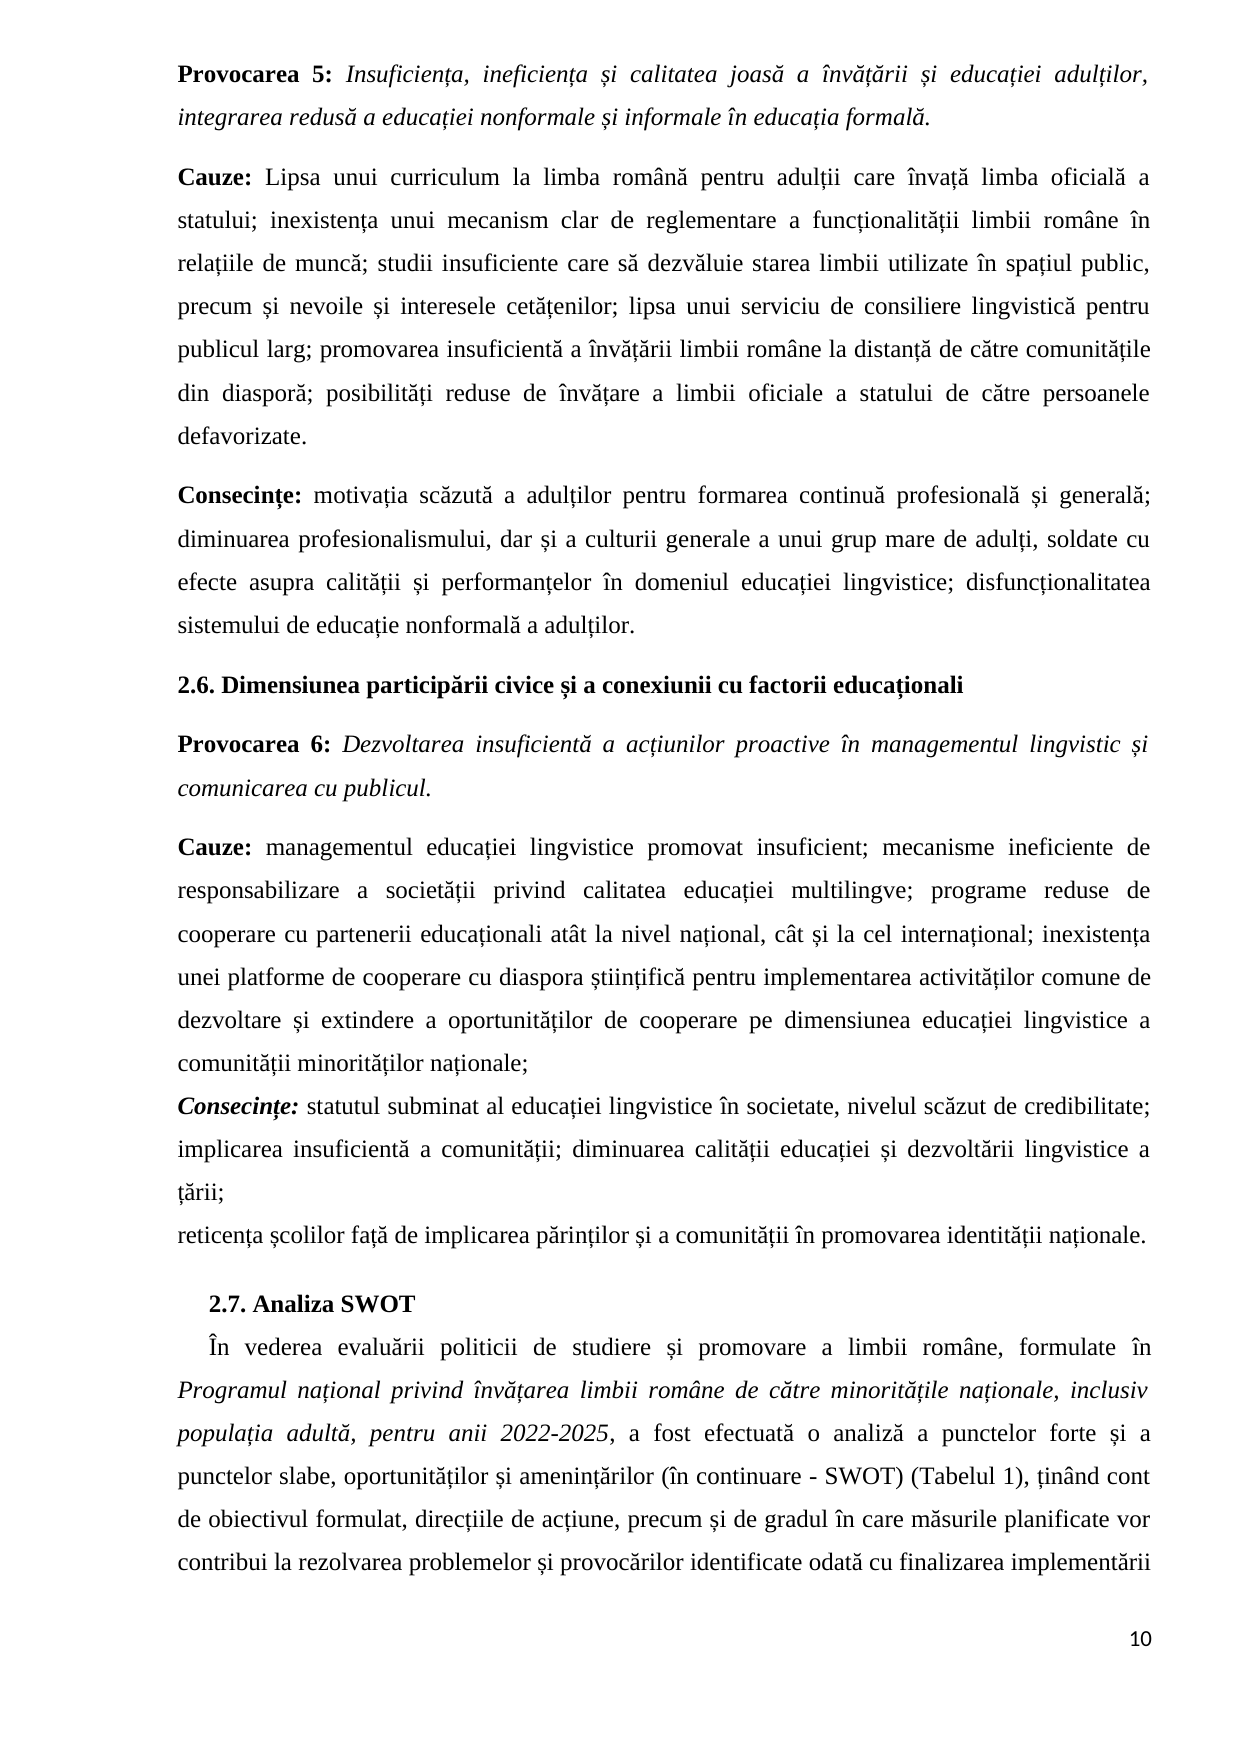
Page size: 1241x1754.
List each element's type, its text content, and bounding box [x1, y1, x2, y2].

text 2.6. Dimensiunea participării civice și a conexiunii cu factorii educaționali [177, 670, 1152, 698]
text Provocarea 6: Dezvoltarea insuficientă a acțiunilor proactive în managementul lingvistic și comunicarea cu publicul. [177, 729, 1152, 801]
text 2.7. Analiza SWOT [177, 1289, 1152, 1317]
text Cauze: Lipsa unui curriculum la limba română pentru adulții care învață limba oficială a statului; inexistența unui mecanism clar de reglementare a funcționalității limbii române în relațiile de muncă; studii insuficiente care să dezvăluie starea limbii utilizate în spațiul public, precum și nevoile și interesele cetățenilor; lipsa unui serviciu de consiliere lingvistică pentru publicul larg; promovarea insuficientă a învățării limbii române la distanță de către comunitățile din diasporă; posibilități reduse de învățare a limbii oficiale a statului de către persoanele defavorizate. [177, 162, 1152, 449]
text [177, 1332, 1152, 1576]
text Cauze: managementul educației lingvistice promovat insuficient; mecanisme ineficiente de responsabilizare a societății privind calitatea educației multilingve; programe reduse de cooperare cu partenerii educaționali atât la nivel național, cât și la cel internațional; inexistența unei platforme de cooperare cu diaspora științifică pentru implementarea activităților comune de dezvoltare și extindere a oportunităților de cooperare pe dimensiunea educației lingvistice a comunității minorităților naționale; [177, 832, 1152, 1077]
text reticența școlilor față de implicarea părinților și a comunității în promovarea identității naționale. [177, 1221, 1152, 1249]
text Consecințe: statutul subminat al educației lingvistice în societate, nivelul scăzut de credibilitate; implicarea insuficientă a comunității; diminuarea calității educației și dezvoltării lingvistice a țării; [177, 1091, 1152, 1206]
text Provocarea 5: Insuficiența, ineficiența și calitatea joasă a învățării și educației adulților, integrarea redusă a educației nonformale și informale în educația formală. [177, 59, 1152, 131]
text Consecințe: motivația scăzută a adulților pentru formarea continuă profesională și generală; diminuarea profesionalismului, dar și a culturii generale a unui grup mare de adulți, soldate cu efecte asupra calității și performanțelor în domeniul educației lingvistice; disfuncționalitatea sistemului de educație nonformală a adulților. [177, 481, 1152, 639]
